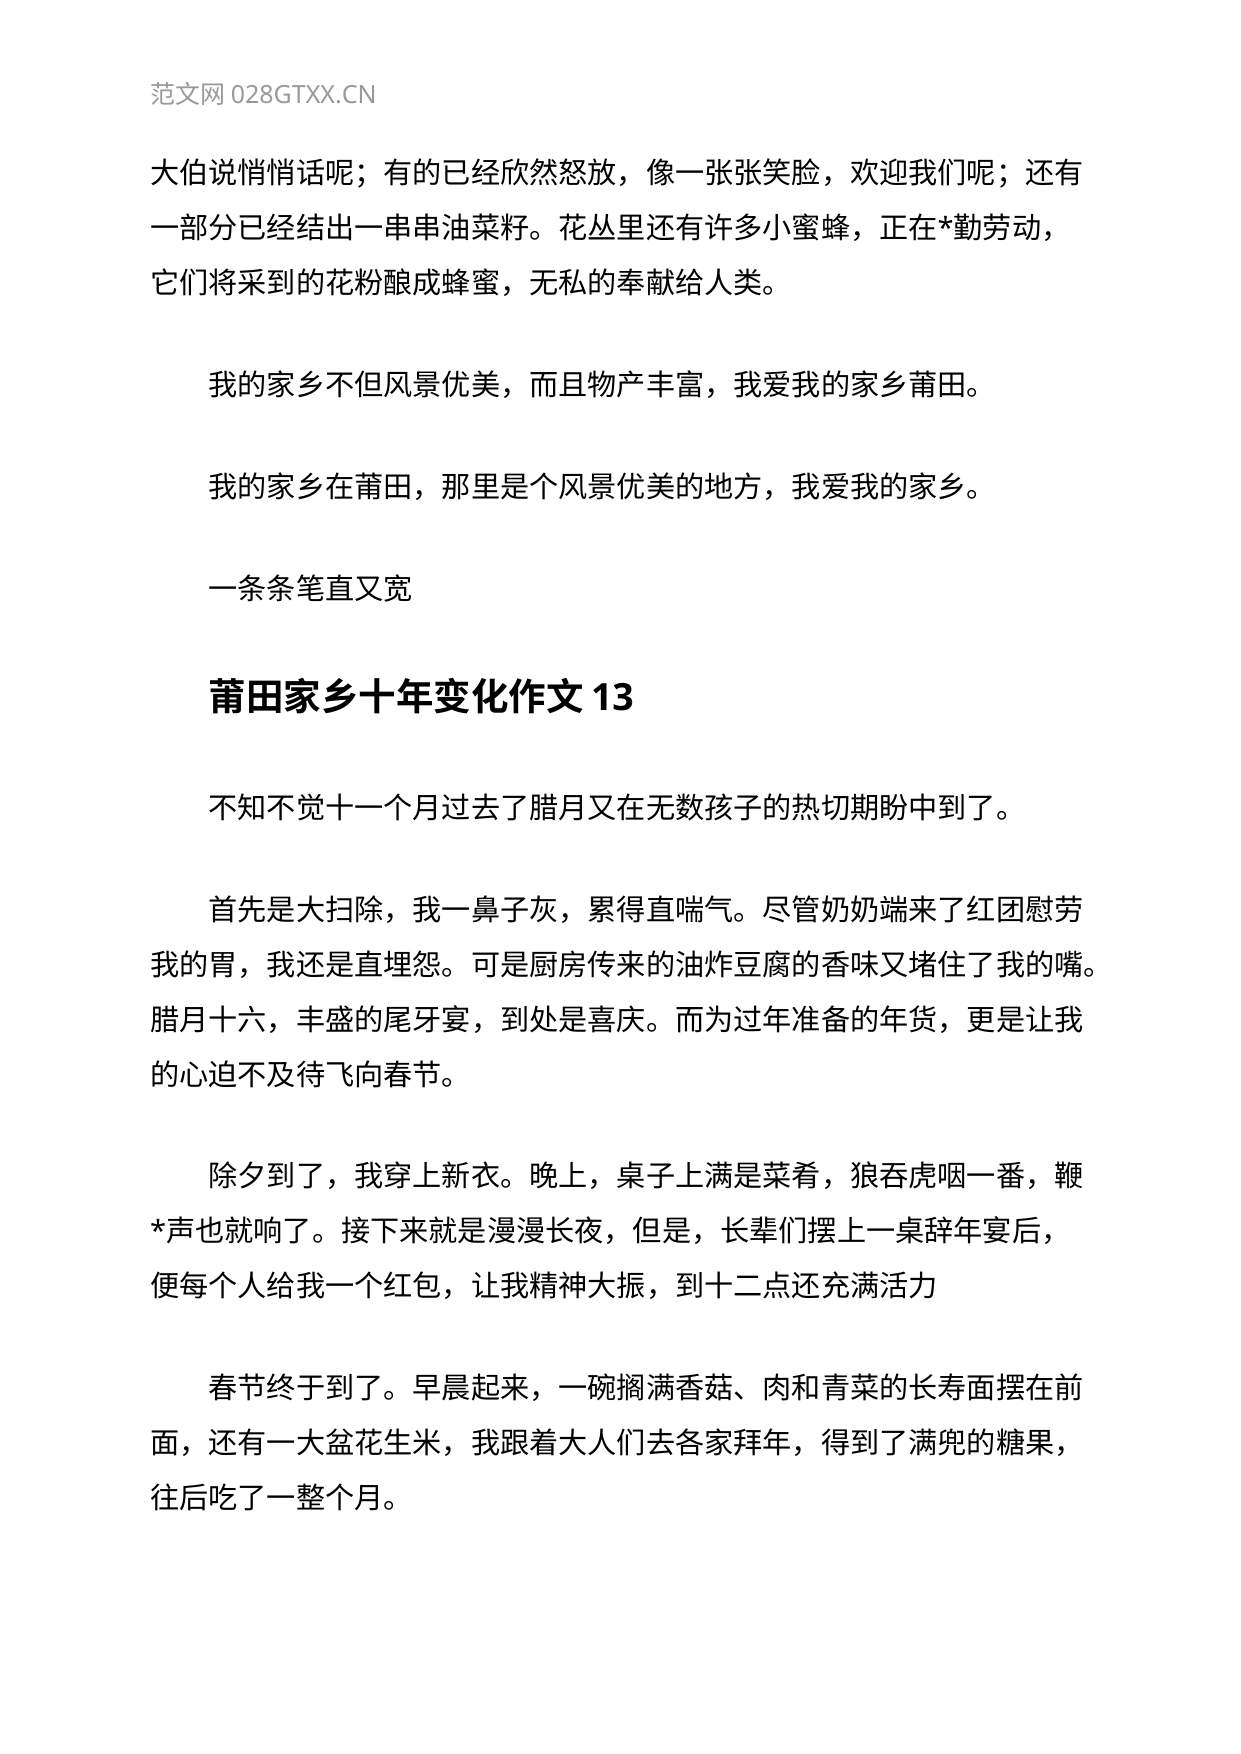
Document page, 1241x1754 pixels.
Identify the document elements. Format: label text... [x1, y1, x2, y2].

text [150, 150, 1090, 302]
text 除夕到了，我穿上新衣。晚上，桌子上满是菜肴，狼吞虎咽一番，鞭*声也就响了。接下来就是漫漫长夜，但是，长辈们摆上一桌辞年宴后，便每个人给我一个红包，让我精神大振，到十二点还充满活力 [150, 1153, 1090, 1305]
text 莆田家乡十年变化作文13 [150, 667, 1090, 721]
text 首先是大扫除，我一鼻子灰，累得直喘气。尽管奶奶端来了红团慰劳我的胃，我还是直埋怨。可是厨房传来的油炸豆腐的香味又堵住了我的嘴。腊月十六，丰盛的尾牙宴，到处是喜庆。而为过年准备的年货，更是让我的心迫不及待飞向春节。 [150, 886, 1090, 1093]
text 我的家乡不但风景优美，而且物产丰富，我爱我的家乡莆田。 [150, 362, 1090, 404]
text 我的家乡在莆田，那里是个风景优美的地方，我爱我的家乡。 [150, 463, 1090, 506]
text 不知不觉十一个月过去了腊月又在无数孩子的热切期盼中到了。 [150, 784, 1090, 827]
text 春节终于到了。早晨起来，一碗搁满香菇、肉和青菜的长寿面摆在前面，还有一大盆花生米，我跟着大人们去各家拜年，得到了满兜的糖果，往后吃了一整个月。 [150, 1364, 1090, 1517]
text 一条条笔直又宽 [150, 565, 1090, 607]
